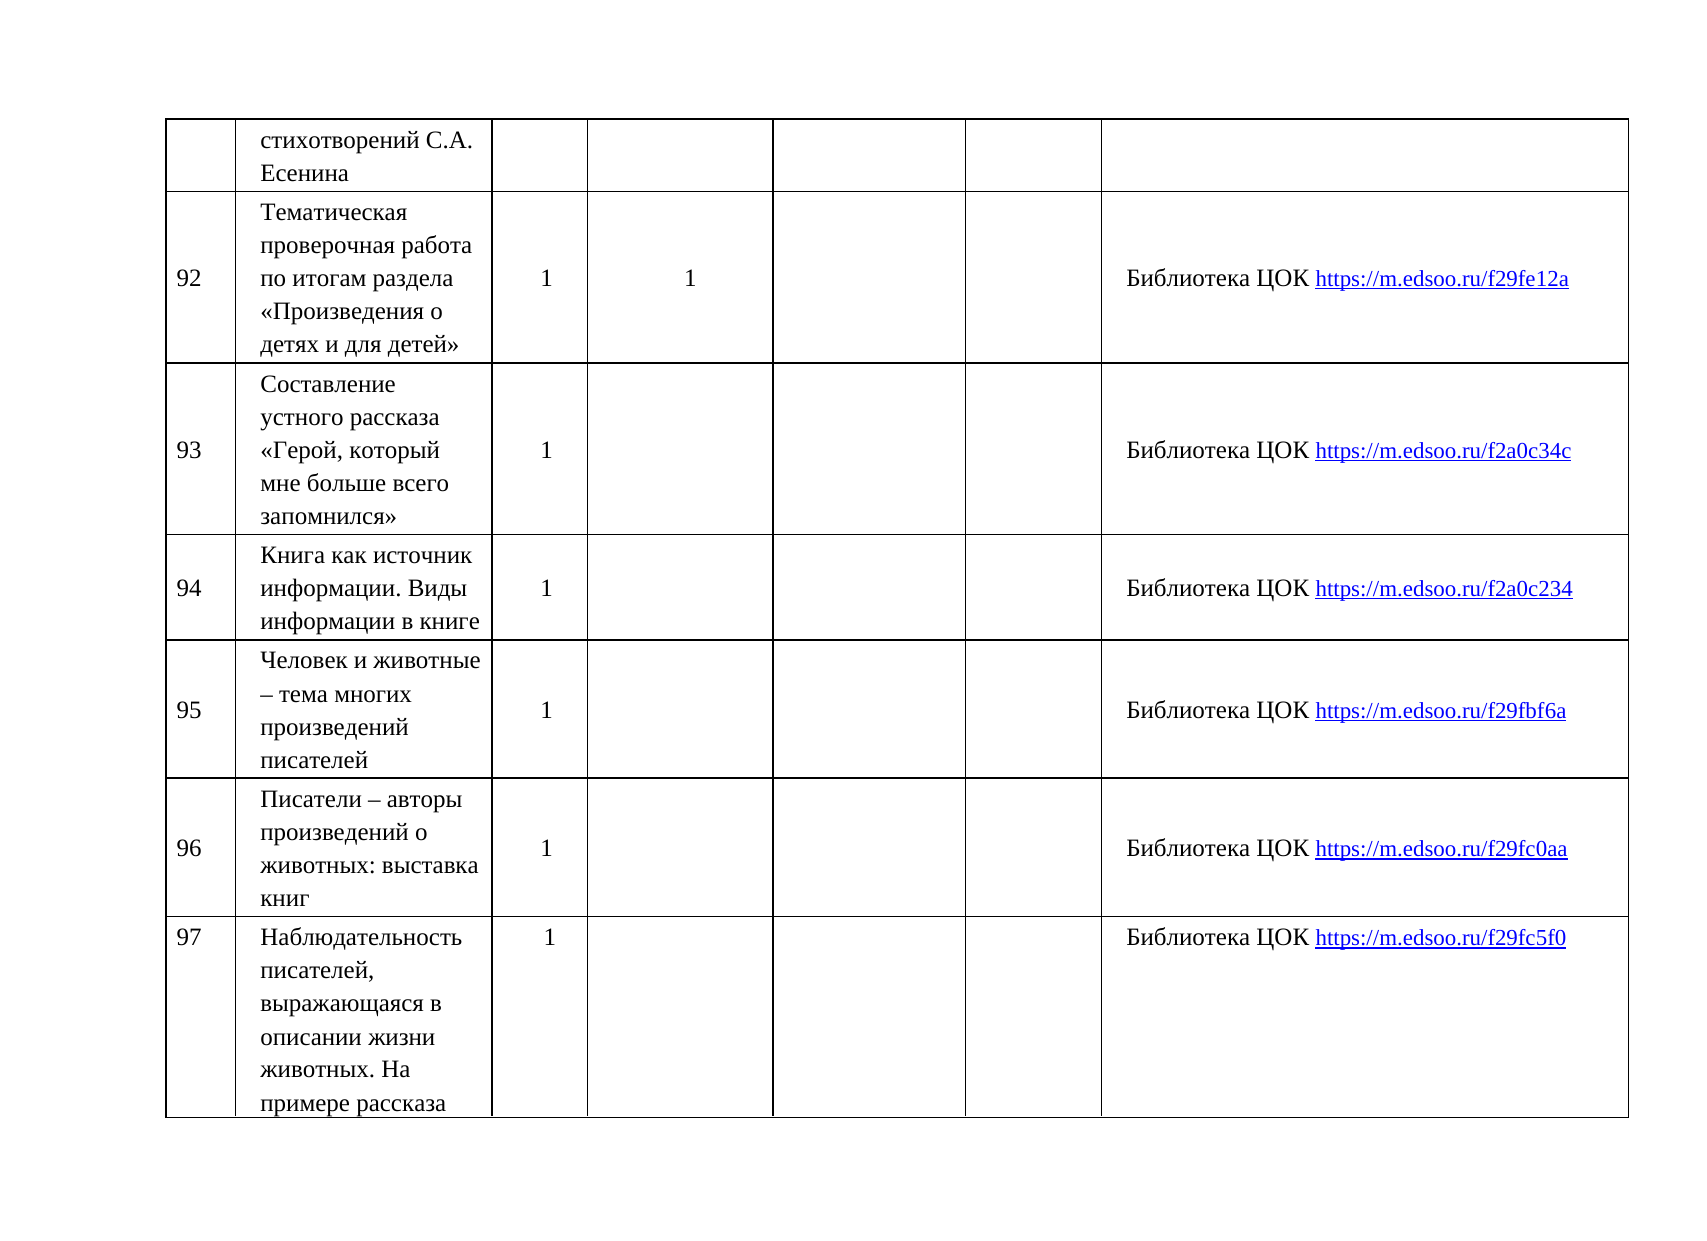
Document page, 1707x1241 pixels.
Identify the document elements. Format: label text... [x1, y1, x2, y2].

table_cell [588, 120, 772, 191]
table_cell Библиотека ЦОК https://m.edsoo.ru/f29fc0aa [1102, 779, 1628, 916]
table_cell Тематическая проверочная работа по итогам раздела «Произведения о детях и для детей» [236, 192, 491, 362]
table_cell [966, 641, 1101, 777]
table_cell [774, 779, 965, 916]
table_cell [774, 120, 965, 191]
table_cell [588, 917, 772, 1116]
table_cell 93 [167, 364, 235, 533]
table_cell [1102, 917, 1628, 1116]
table_cell [588, 535, 772, 639]
table_cell Библиотека ЦОК https://m.edsoo.ru/f29fe12a [1102, 192, 1628, 362]
table_cell 92 [167, 192, 235, 362]
table_cell 1 [493, 917, 587, 1116]
table_cell 1 [493, 192, 587, 362]
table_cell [1102, 120, 1628, 191]
table_cell 95 [167, 641, 235, 777]
table_cell 1 [493, 641, 587, 777]
table_cell [774, 364, 965, 533]
table_cell 97 [167, 917, 235, 1116]
table_cell Писатели – авторы произведений о животных: выставка книг [236, 779, 491, 916]
table_cell [588, 641, 772, 777]
table_cell [774, 917, 965, 1116]
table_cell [236, 917, 491, 1116]
table_cell [774, 641, 965, 777]
table_cell Библиотека ЦОК https://m.edsoo.ru/f29fbf6a [1102, 641, 1628, 777]
table_cell [774, 192, 965, 362]
table_cell [966, 535, 1101, 639]
table_cell 1 [493, 364, 587, 533]
table_cell [966, 120, 1101, 191]
table_cell [966, 917, 1101, 1116]
table_cell Человек и животные – тема многих произведений писателей [236, 641, 491, 777]
table_cell [588, 779, 772, 916]
table_cell Библиотека ЦОК https://m.edsoo.ru/f2a0c234 [1102, 535, 1628, 639]
table_cell [966, 364, 1101, 533]
table_cell Составление устного рассказа «Герой, который мне больше всего запомнился» [236, 364, 491, 533]
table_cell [236, 120, 491, 191]
table_cell 1 [493, 779, 587, 916]
table_cell 1 [588, 192, 772, 362]
table_cell 1 [493, 120, 587, 191]
table_cell 1 [493, 535, 587, 639]
table_cell 96 [167, 779, 235, 916]
table_cell Книга как источник информации. Виды информации в книге [236, 535, 491, 639]
table_cell [966, 192, 1101, 362]
table_cell Библиотека ЦОК https://m.edsoo.ru/f2a0c34c [1102, 364, 1628, 533]
table_cell [588, 364, 772, 533]
table_cell 91 [167, 120, 235, 191]
table_cell [966, 779, 1101, 916]
table_cell 94 [167, 535, 235, 639]
table_cell [774, 535, 965, 639]
